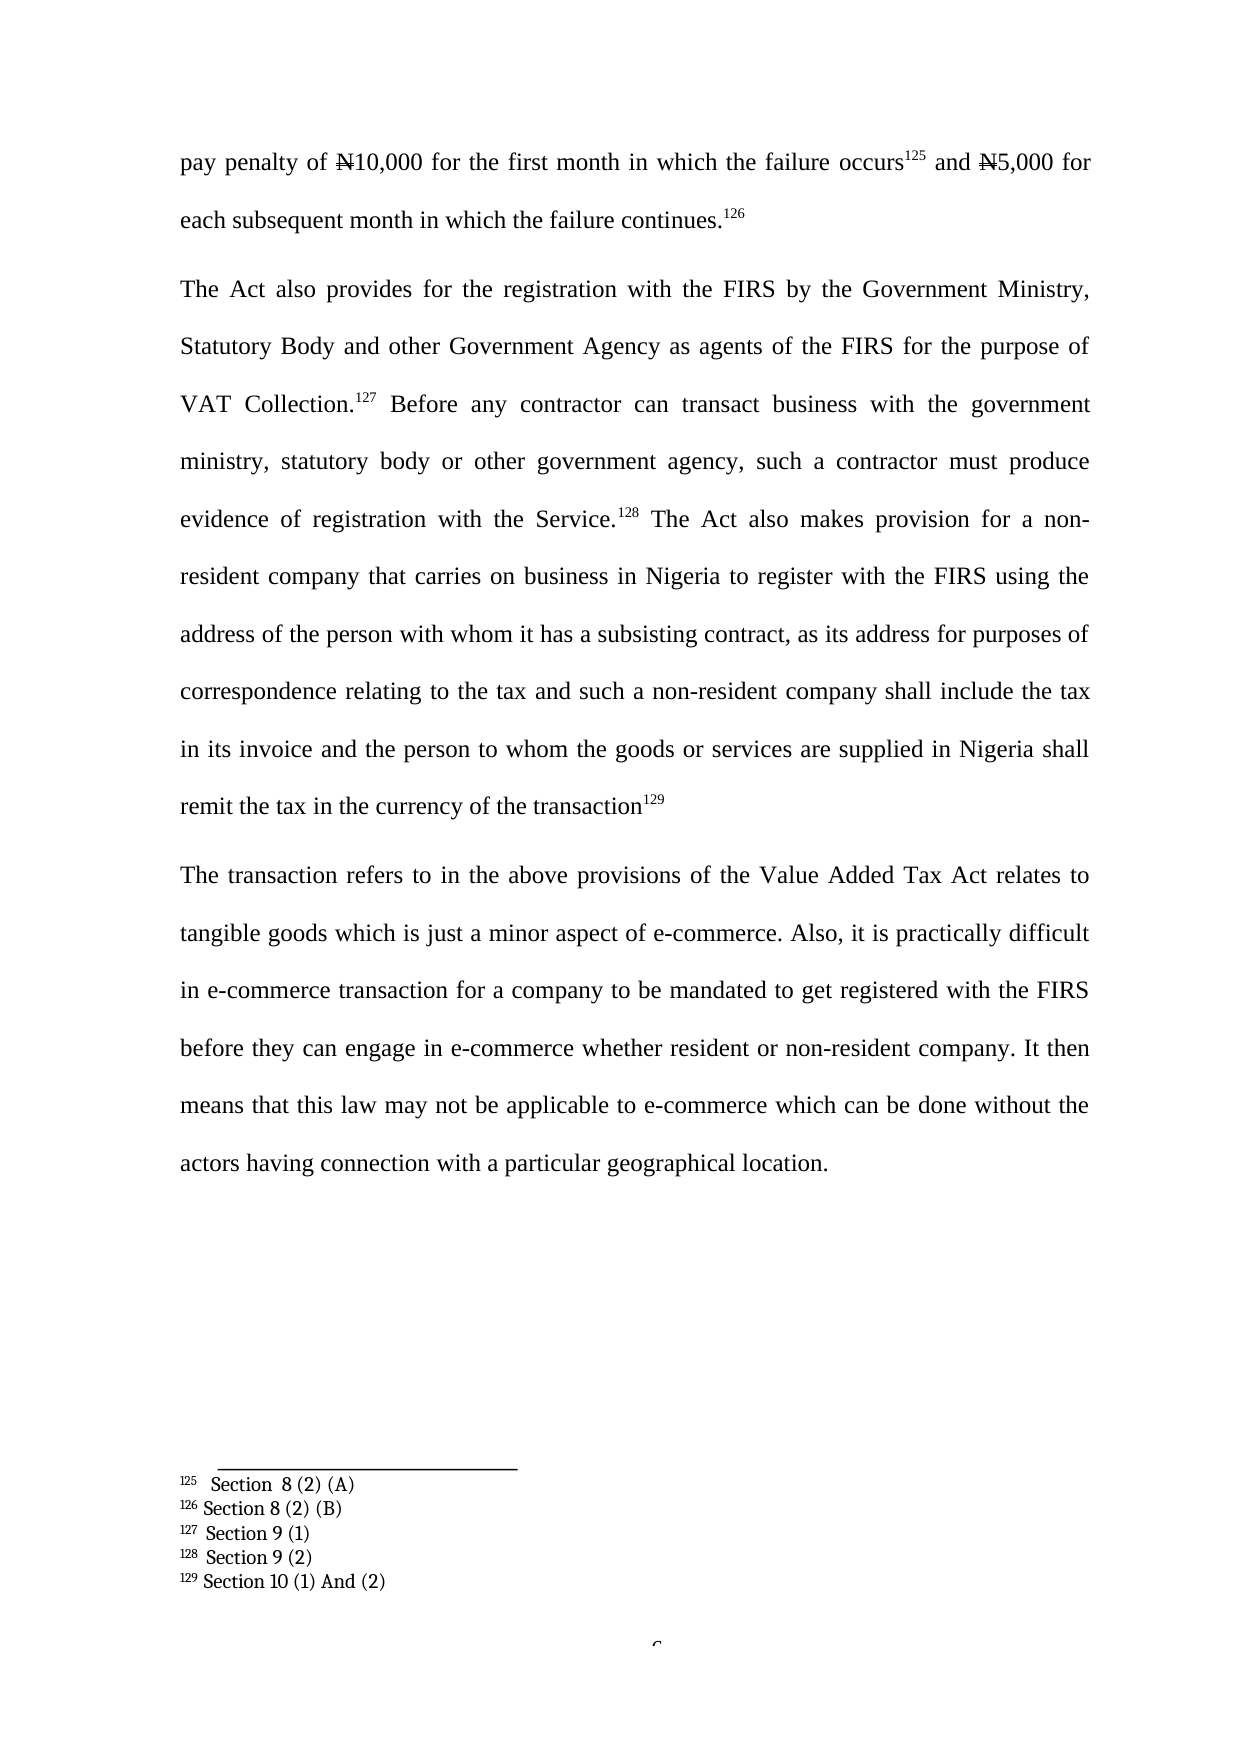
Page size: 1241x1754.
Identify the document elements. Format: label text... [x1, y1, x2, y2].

text 125 Section 8 (2) (A) [180, 1472, 1203, 1496]
text The transaction refers to in the above provisions of the Value Added Tax Act relates to tangible goods which is just a minor aspect of e-commerce. Also, it is practically difficult in e-commerce transaction for a company to be mandated to get registered with the FIRS before they can engage in e-commerce whether resident or non-resident company. It then means that this law may not be applicable to e-commerce which can be done without the actors having connection with a particular geographical location. [180, 860, 1091, 1177]
text 128 Section 9 (2) [180, 1545, 1203, 1569]
text 129 Section 10 (1) And (2) [180, 1569, 1203, 1593]
text pay penalty of N10,000 for the first month in which the failure occurs125 and N5,000 for each subsequent month in which the failure continues.126 [180, 147, 1091, 233]
text The Act also provides for the registration with the FIRS by the Government Ministry, Statutory Body and other Government Agency as agents of the FIRS for the purpose of VAT Collection.127 Before any contractor can transact business with the government ministry, statutory body or other government agency, such a contractor must produce evidence of registration with the Service.128 The Act also makes provision for a non- resident company that carries on business in Nigeria to register with the FIRS using the address of the person with whom it has a subsisting contract, as its address for purposes of correspondence relating to the tax and such a non-resident company shall include the tax in its invoice and the person to whom the goods or services are supplied in Nigeria shall remit the tax in the currency of the transaction129 [180, 274, 1091, 820]
text 127 Section 9 (1) [180, 1521, 1203, 1545]
text 126 Section 8 (2) (B) [180, 1496, 1203, 1520]
